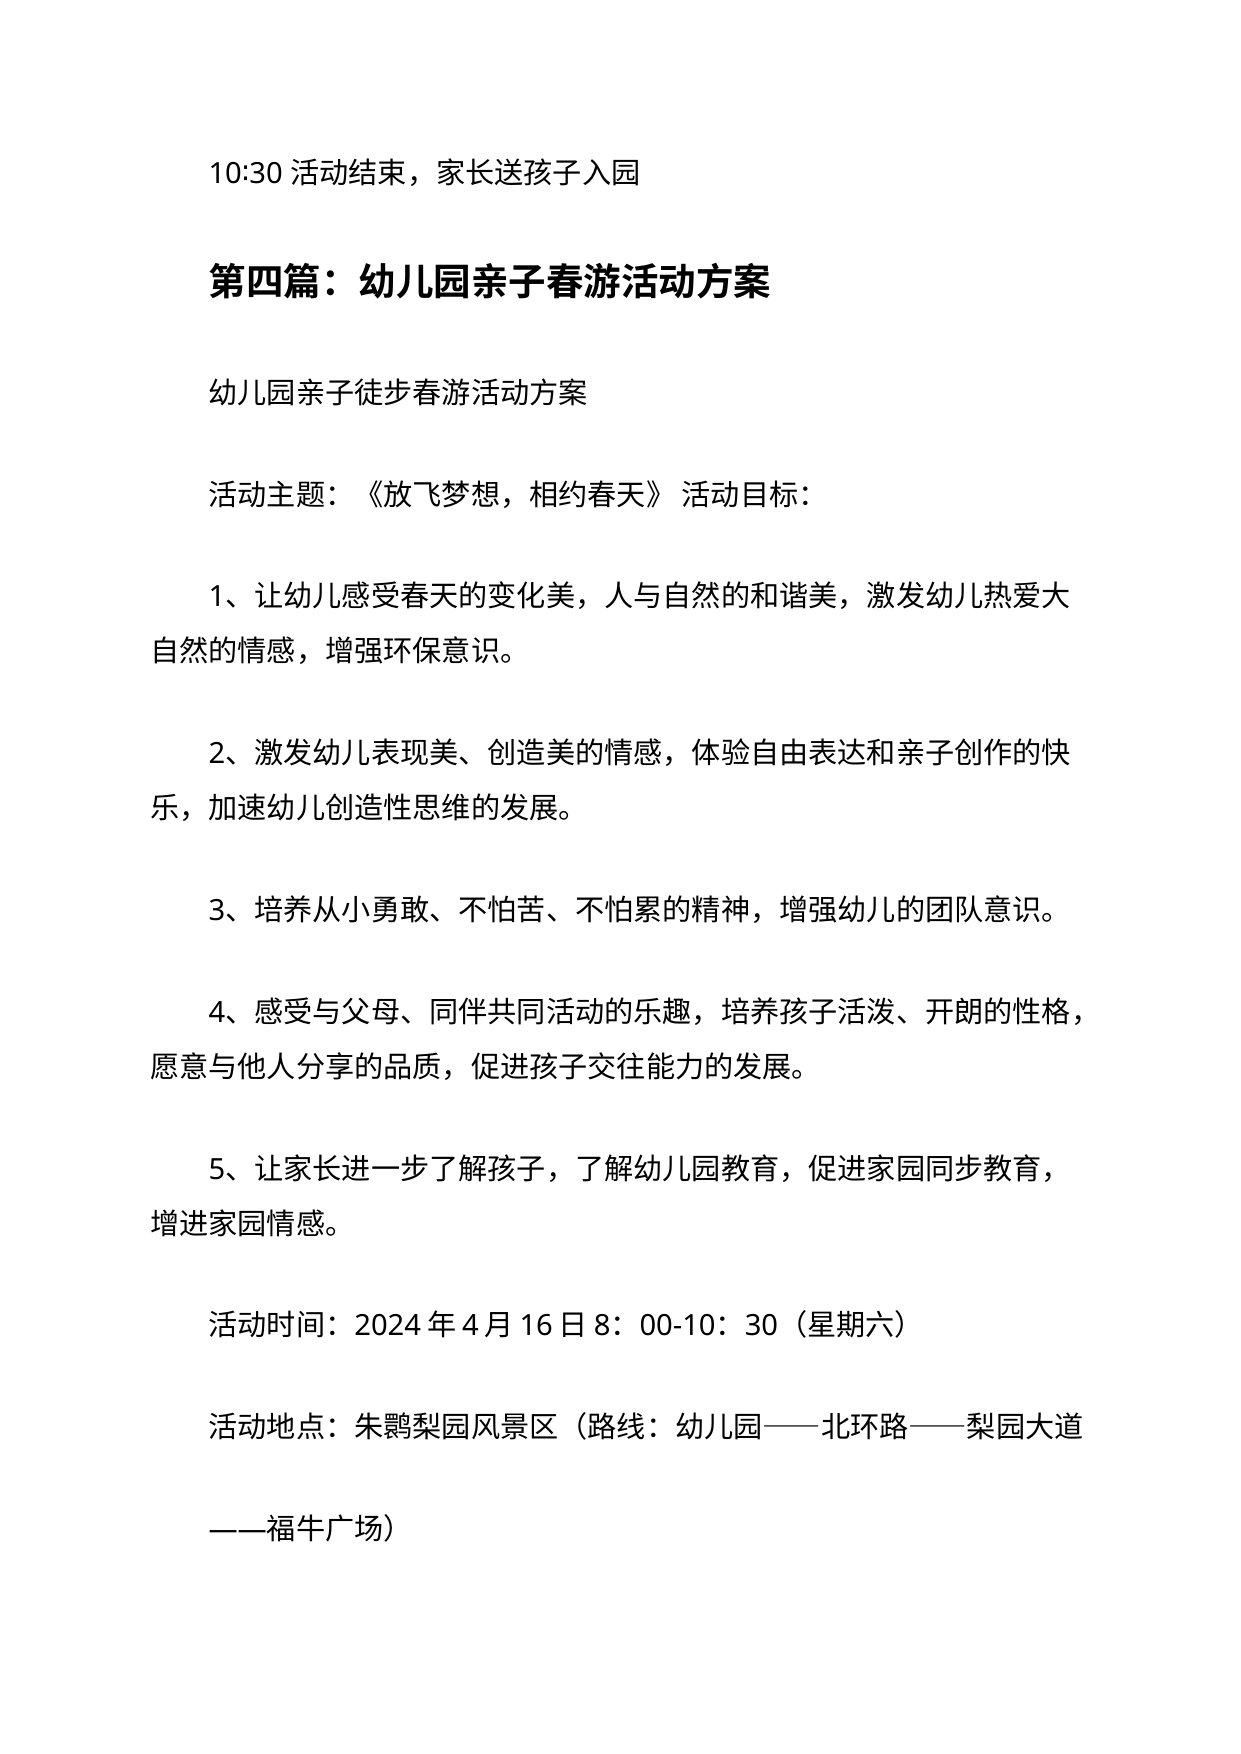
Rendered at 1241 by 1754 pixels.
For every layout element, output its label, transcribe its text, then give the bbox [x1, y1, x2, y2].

text 5、让家长进一步了解孩子，了解幼儿园教育，促进家园同步教育，增进家园情感。 [150, 1145, 1090, 1242]
text 3、培养从小勇敢、不怕苦、不怕累的精神，增强幼儿的团队意识。 [150, 886, 1090, 929]
text 幼儿园亲子徒步春游活动方案 [150, 369, 1090, 412]
text 第四篇：幼儿园亲子春游活动方案 [150, 252, 1090, 306]
text 2、激发幼儿表现美、创造美的情感，体验自由表达和亲子创作的快乐，加速幼儿创造性思维的发展。 [150, 730, 1090, 827]
text 10∶30 活动结束，家长送孩子入园 [150, 150, 1090, 192]
text 活动时间：2024年4月16日8：00-10：30（星期六） [150, 1302, 1090, 1344]
text ——福牛广场） [150, 1506, 1090, 1548]
text 4、感受与父母、同伴共同活动的乐趣，培养孩子活泼、开朗的性格，愿意与他人分享的品质，促进孩子交往能力的发展。 [150, 988, 1090, 1086]
text 1、让幼儿感受春天的变化美，人与自然的和谐美，激发幼儿热爱大自然的情感，增强环保意识。 [150, 573, 1090, 670]
text 活动地点：朱鹮梨园风景区（路线：幼儿园——北环路——梨园大道 [150, 1404, 1090, 1446]
text 活动主题：《放飞梦想，相约春天》 活动目标： [150, 471, 1090, 513]
